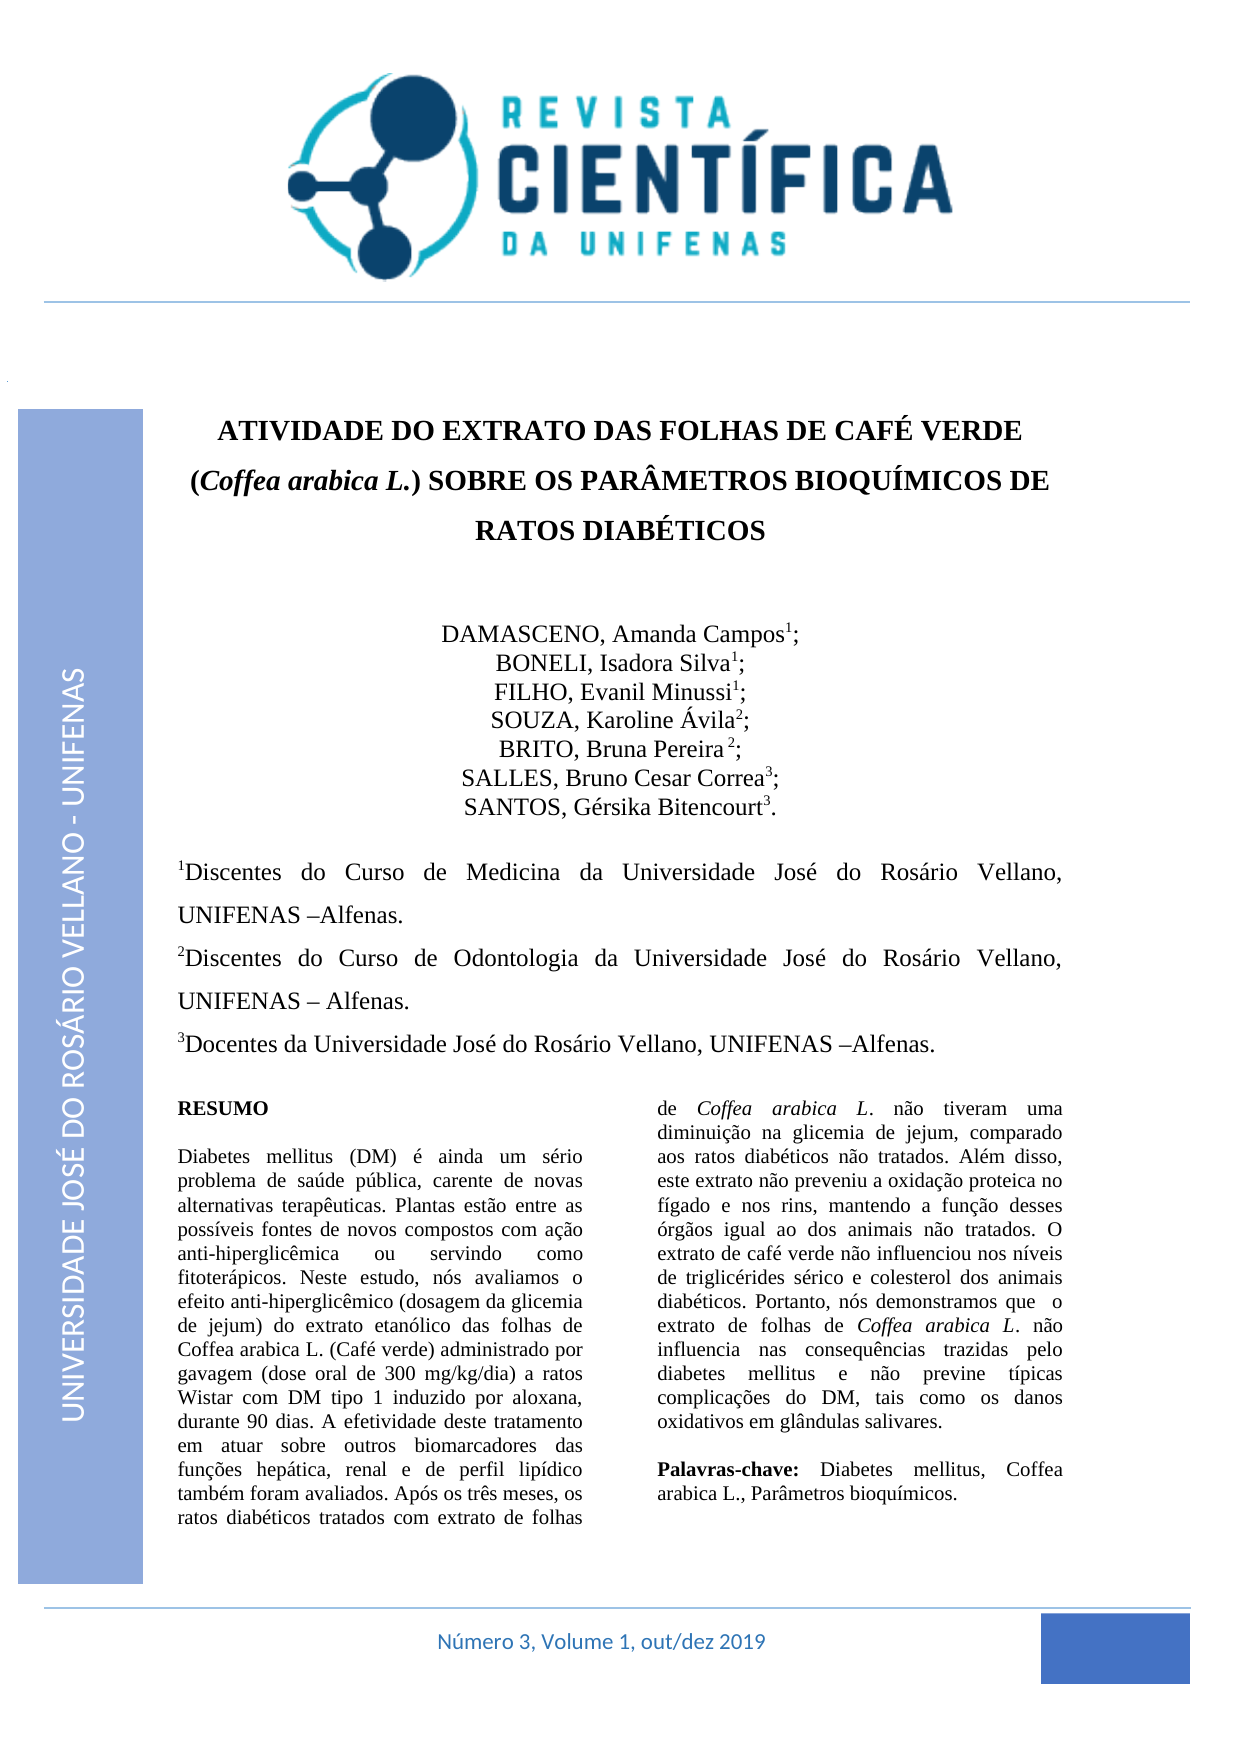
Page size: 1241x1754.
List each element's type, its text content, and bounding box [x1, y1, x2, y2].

text Palavras-chave: Diabetes mellitus, Coffea arabica L., Parâmetros bioquímicos. [657, 1457, 1063, 1505]
text RESUMO [177, 1096, 583, 1120]
text SANTOS, Gérsika Bitencourt3. [177, 792, 1063, 821]
text Diabetes mellitus (DM) é ainda um sério problema de saúde pública, carente de novas alternativas terapêuticas. Plantas estão entre as possíveis fontes de novos compostos com ação anti-hiperglicêmica ou servindo como fitoterápicos. Neste estudo, nós avaliamos o efeito anti-hiperglicêmico (dosagem da glicemia de jejum) do extrato etanólico das folhas de Coffea arabica L. (Café verde) administrado por gavagem (dose oral de 300 mg/kg/dia) a ratos Wistar com DM tipo 1 induzido por aloxana, durante 90 dias. A efetividade deste tratamento em atuar sobre outros biomarcadores das funções hepática, renal e de perfil lipídico também foram avaliados. Após os três meses, os ratos diabéticos tratados com extrato de folhas de Coffea arabica L. não tiveram uma diminuição na glicemia de jejum, comparado aos ratos diabéticos não tratados. Além disso, este extrato não preveniu a oxidação proteica no fígado e nos rins, mantendo a função desses órgãos igual ao dos animais não tratados. O extrato de café verde não influenciou nos níveis de triglicérides sérico e colesterol dos animais diabéticos. Portanto, nós demonstramos que o extrato de folhas de Coffea arabica L. não influencia nas consequências trazidas pelo diabetes mellitus e não previne típicas complicações do DM, tais como os danos oxidativos em glândulas salivares. [177, 1144, 583, 1529]
text 1Discentes do Curso de Medicina da Universidade José do Rosário Vellano, UNIFENAS –Alfenas. [177, 857, 1063, 928]
text DAMASCENO, Amanda Campos1; [177, 619, 1063, 648]
text Diabetes mellitus (DM) é ainda um sério problema de saúde pública, carente de novas alternativas terapêuticas. Plantas estão entre as possíveis fontes de novos compostos com ação anti-hiperglicêmica ou servindo como fitoterápicos. Neste estudo, nós avaliamos o efeito anti-hiperglicêmico (dosagem da glicemia de jejum) do extrato etanólico das folhas de Coffea arabica L. (Café verde) administrado por gavagem (dose oral de 300 mg/kg/dia) a ratos Wistar com DM tipo 1 induzido por aloxana, durante 90 dias. A efetividade deste tratamento em atuar sobre outros biomarcadores das funções hepática, renal e de perfil lipídico também foram avaliados. Após os três meses, os ratos diabéticos tratados com extrato de folhas de Coffea arabica L. não tiveram uma diminuição na glicemia de jejum, comparado aos ratos diabéticos não tratados. Além disso, este extrato não preveniu a oxidação proteica no fígado e nos rins, mantendo a função desses órgãos igual ao dos animais não tratados. O extrato de café verde não influenciou nos níveis de triglicérides sérico e colesterol dos animais diabéticos. Portanto, nós demonstramos que o extrato de folhas de Coffea arabica L. não influencia nas consequências trazidas pelo diabetes mellitus e não previne típicas complicações do DM, tais como os danos oxidativos em glândulas salivares. [657, 1096, 1063, 1433]
text SOUZA, Karoline Ávila2; [177, 706, 1063, 734]
subtitle ATIVIDADE DO EXTRATO DAS FOLHAS DE CAFÉ VERDE (Coffea arabica L.) SOBRE OS PARÂMETROS BIOQUÍMICOS DE RATOS DIABÉTICOS [177, 413, 1063, 547]
text 3Docentes da Universidade José do Rosário Vellano, UNIFENAS –Alfenas. [177, 1029, 1063, 1058]
text SALLES, Bruno Cesar Correa3; [177, 763, 1063, 792]
picture [287, 73, 953, 282]
text BONELI, Isadora Silva1; [177, 648, 1063, 677]
text BRITO, Bruna Pereira 2; [177, 734, 1063, 763]
text 2Discentes do Curso de Odontologia da Universidade José do Rosário Vellano, UNIFENAS – Alfenas. [177, 943, 1063, 1015]
text FILHO, Evanil Minussi1; [177, 677, 1063, 706]
